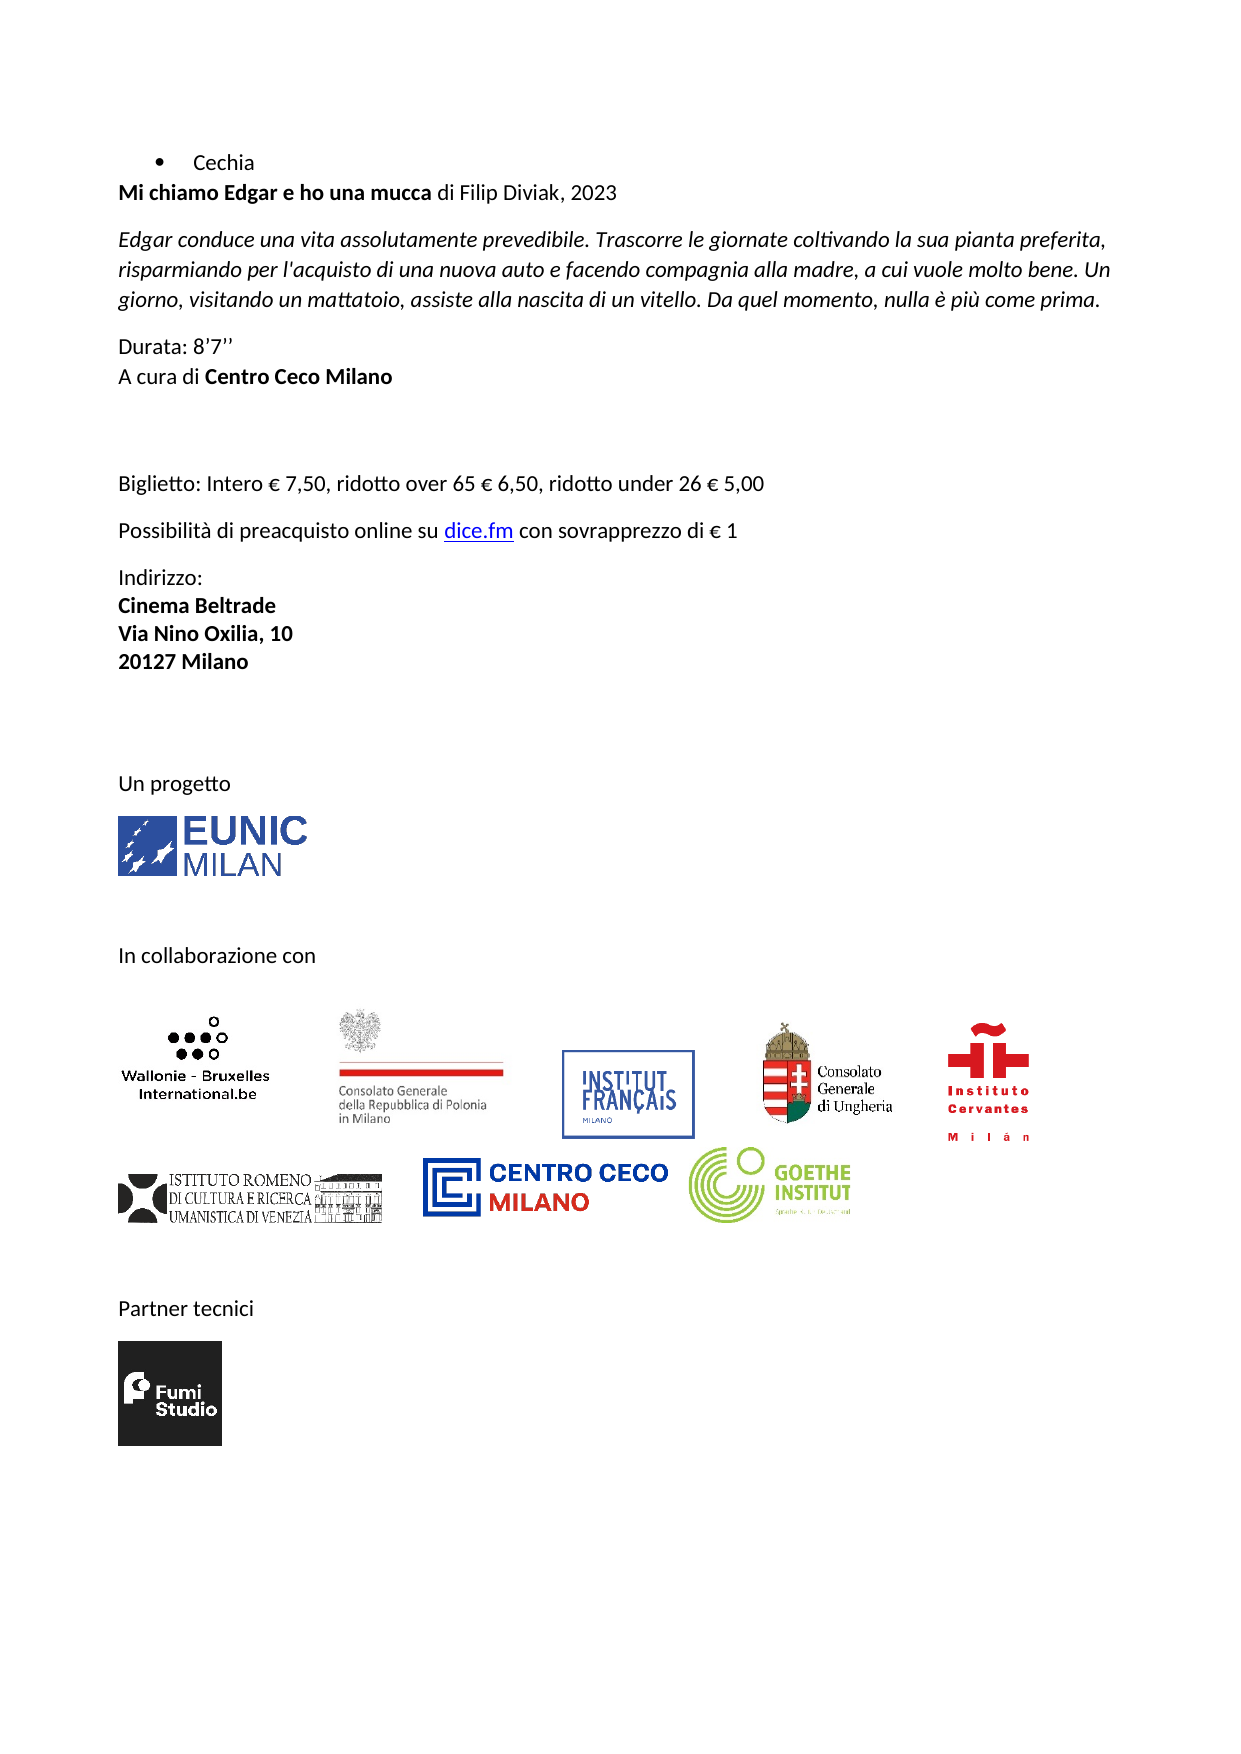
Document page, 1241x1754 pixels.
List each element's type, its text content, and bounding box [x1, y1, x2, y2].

picture [118, 816, 307, 876]
text Possibilità di preacquisto online su dice.fm con sovrapprezzo di € 1 [118, 516, 1122, 544]
text Partner tecnici [118, 1294, 1122, 1322]
text A cura di Centro Ceco Milano [118, 362, 1122, 420]
text Edgar conduce una vita assolutamente prevedibile. Trascorre le giornate coltivando la sua pianta preferita, risparmiando per l'acquisto di una nuova auto e facendo compagnia alla madre, a cui vuole molto bene. Un giorno, visitando un mattatoio, assiste alla nascita di un vitello. Da quel momento, nulla è più come prima. [118, 225, 1122, 313]
text In collaborazione con [118, 941, 1122, 969]
text Un progetto [118, 769, 1122, 797]
text Durata: 8’7’’ [118, 332, 1122, 360]
picture [402, 1147, 851, 1223]
picture [118, 1174, 382, 1223]
picture [932, 1007, 1039, 1146]
picture [118, 1341, 222, 1446]
text Cinema Beltrade [118, 591, 1122, 619]
text Biglietto: Intero € 7,50, ridotto over 65 € 6,50, ridotto under 26 € 5,00 [118, 439, 1122, 497]
picture [317, 987, 523, 1146]
text Via Nino Oxilia, 10 [118, 619, 1122, 647]
picture [543, 1044, 713, 1146]
picture [118, 992, 271, 1146]
text Indirizzo: [118, 563, 1122, 591]
text Mi chiamo Edgar e ho una mucca di Filip Diviak, 2023 [118, 178, 1122, 206]
list Cechia [156, 148, 1122, 176]
text 20127 Milano [118, 647, 1122, 675]
picture [733, 1010, 897, 1146]
